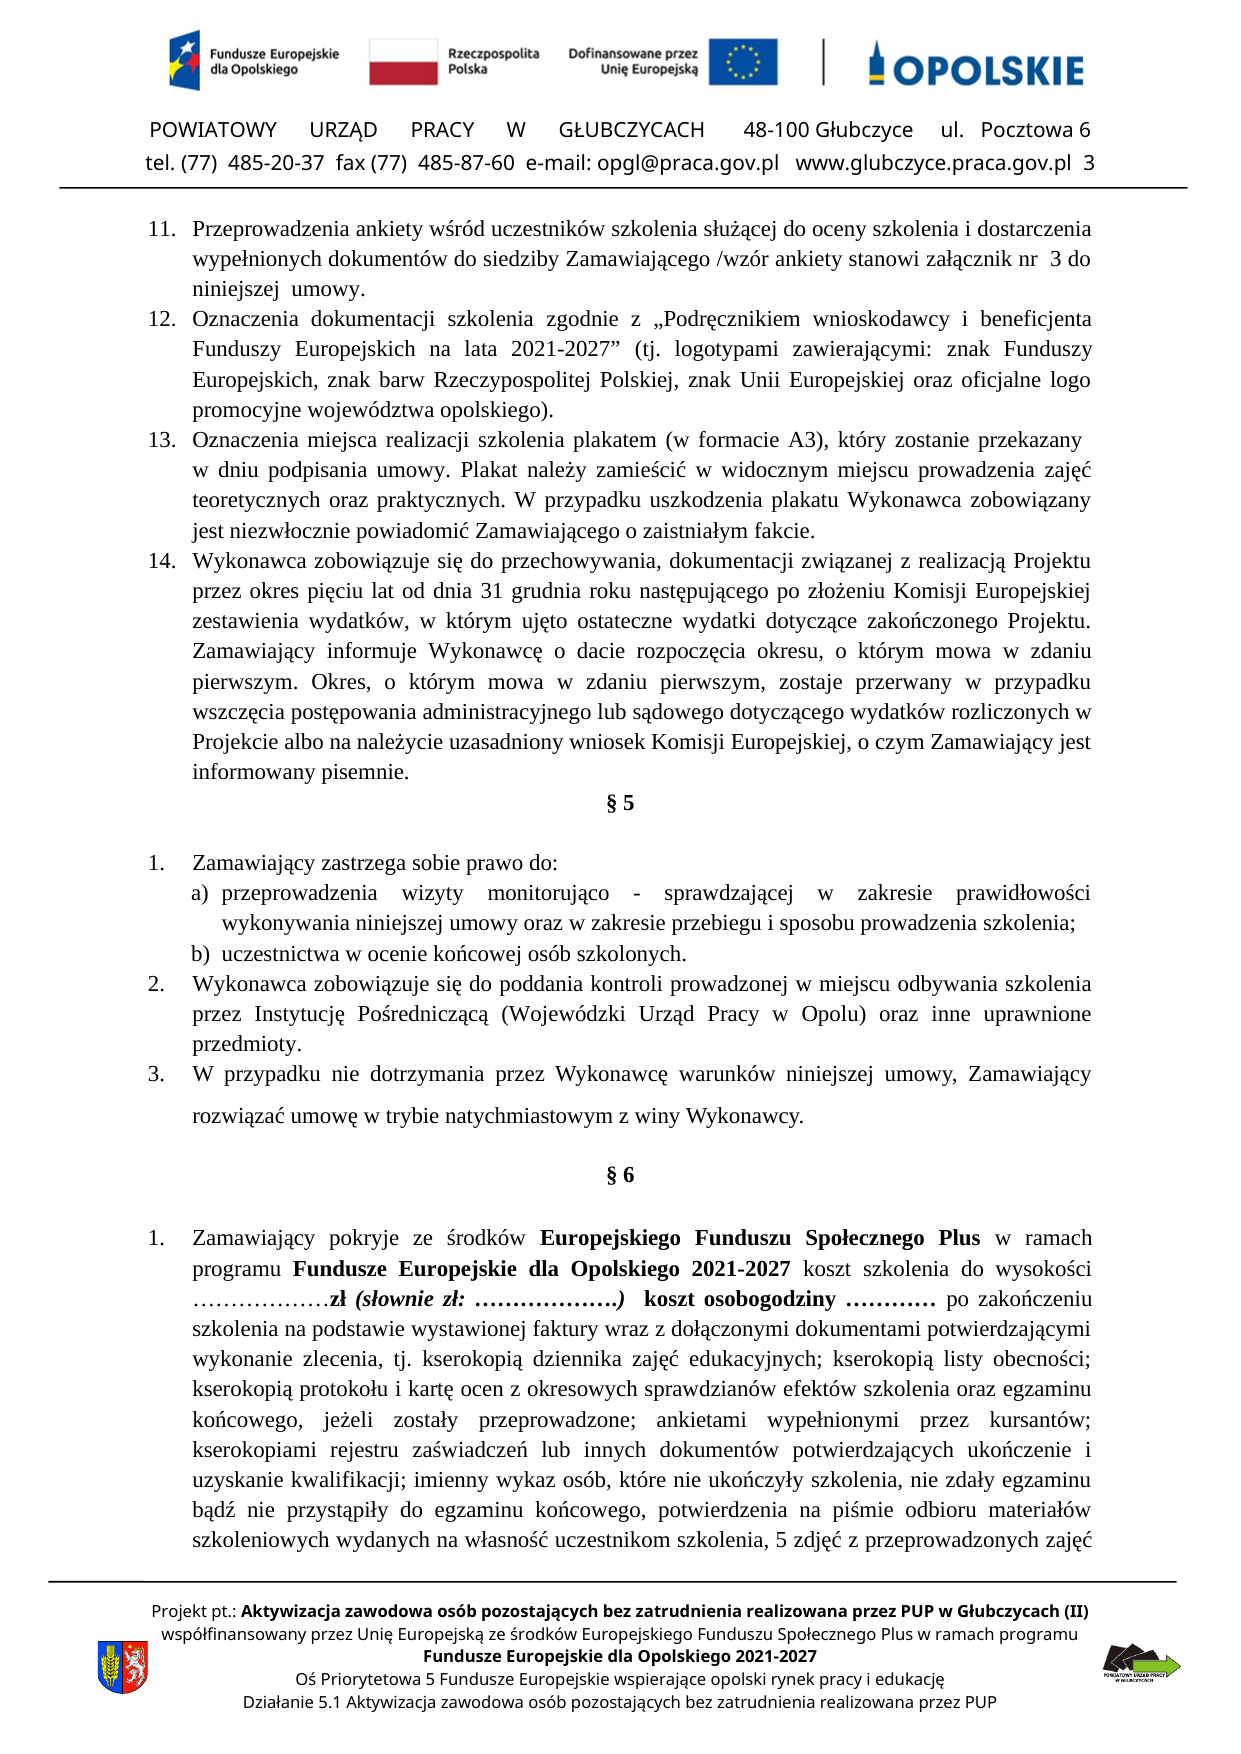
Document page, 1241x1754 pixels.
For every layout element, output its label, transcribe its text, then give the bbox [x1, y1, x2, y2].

list Oznaczenia miejsca realizacji szkolenia plakatem (w formacie A3), który zostanie przekazany w dniu podpisania umowy. Plakat należy zamieścić w widocznym miejscu prowadzenia zajęć teoretycznych oraz praktycznych. W przypadku uszkodzenia plakatu Wykonawca zobowiązany jest niezwłocznie powiadomić Zamawiającego o zaistniałym fakcie. [148, 426, 1093, 543]
list Zamawiający zastrzega sobie prawo do: [148, 849, 1093, 875]
picture [154, 10, 1100, 108]
text § 6 [148, 1162, 1093, 1188]
list W przypadku nie dotrzymania przez Wykonawcę warunków niniejszej umowy, Zamawiający rozwiązać umowę w trybie natychmiastowym z winy Wykonawcy. [148, 1060, 1093, 1131]
list uczestnictwa w ocenie końcowej osób szkolonych. [191, 939, 1093, 966]
list Oznaczenia dokumentacji szkolenia zgodnie z „Podręcznikiem wnioskodawcy i beneficjenta Funduszy Europejskich na lata 2021-2027” (tj. logotypami zawierającymi: znak Funduszy Europejskich, znak barw Rzeczypospolitej Polskiej, znak Unii Europejskiej oraz oficjalne logo promocyjne województwa opolskiego). [148, 305, 1093, 422]
text § 5 [148, 788, 1093, 815]
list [148, 1224, 1093, 1553]
list Wykonawca zobowiązuje się do przechowywania, dokumentacji związanej z realizacją Projektu przez okres pięciu lat od dnia 31 grudnia roku następującego po złożeniu Komisji Europejskiej zestawienia wydatków, w którym ujęto ostateczne wydatki dotyczące zakończonego Projektu. Zamawiający informuje Wykonawcę o dacie rozpoczęcia okresu, o którym mowa w zdaniu pierwszym. Okres, o którym mowa w zdaniu pierwszym, zostaje przerwany w przypadku wszczęcia postępowania administracyjnego lub sądowego dotyczącego wydatków rozliczonych w Projekcie albo na należycie uzasadniony wniosek Komisji Europejskiej, o czym Zamawiający jest informowany pisemnie. [148, 547, 1093, 785]
list Wykonawca zobowiązuje się do poddania kontroli prowadzonej w miejscu odbywania szkolenia przez Instytucję Pośredniczącą (Wojewódzki Urząd Pracy w Opolu) oraz inne uprawnione przedmioty. [148, 970, 1093, 1057]
list Przeprowadzenia ankiety wśród uczestników szkolenia służącej do oceny szkolenia i dostarczenia wypełnionych dokumentów do siedziby Zamawiającego /wzór ankiety stanowi załącznik nr 3 do niniejszej umowy. [148, 214, 1093, 301]
list przeprowadzenia wizyty monitorująco - sprawdzającej w zakresie prawidłowości wykonywania niniejszej umowy oraz w zakresie przebiegu i sposobu prowadzenia szkolenia; [191, 879, 1093, 936]
picture [97, 1641, 148, 1694]
picture [1100, 1641, 1183, 1684]
